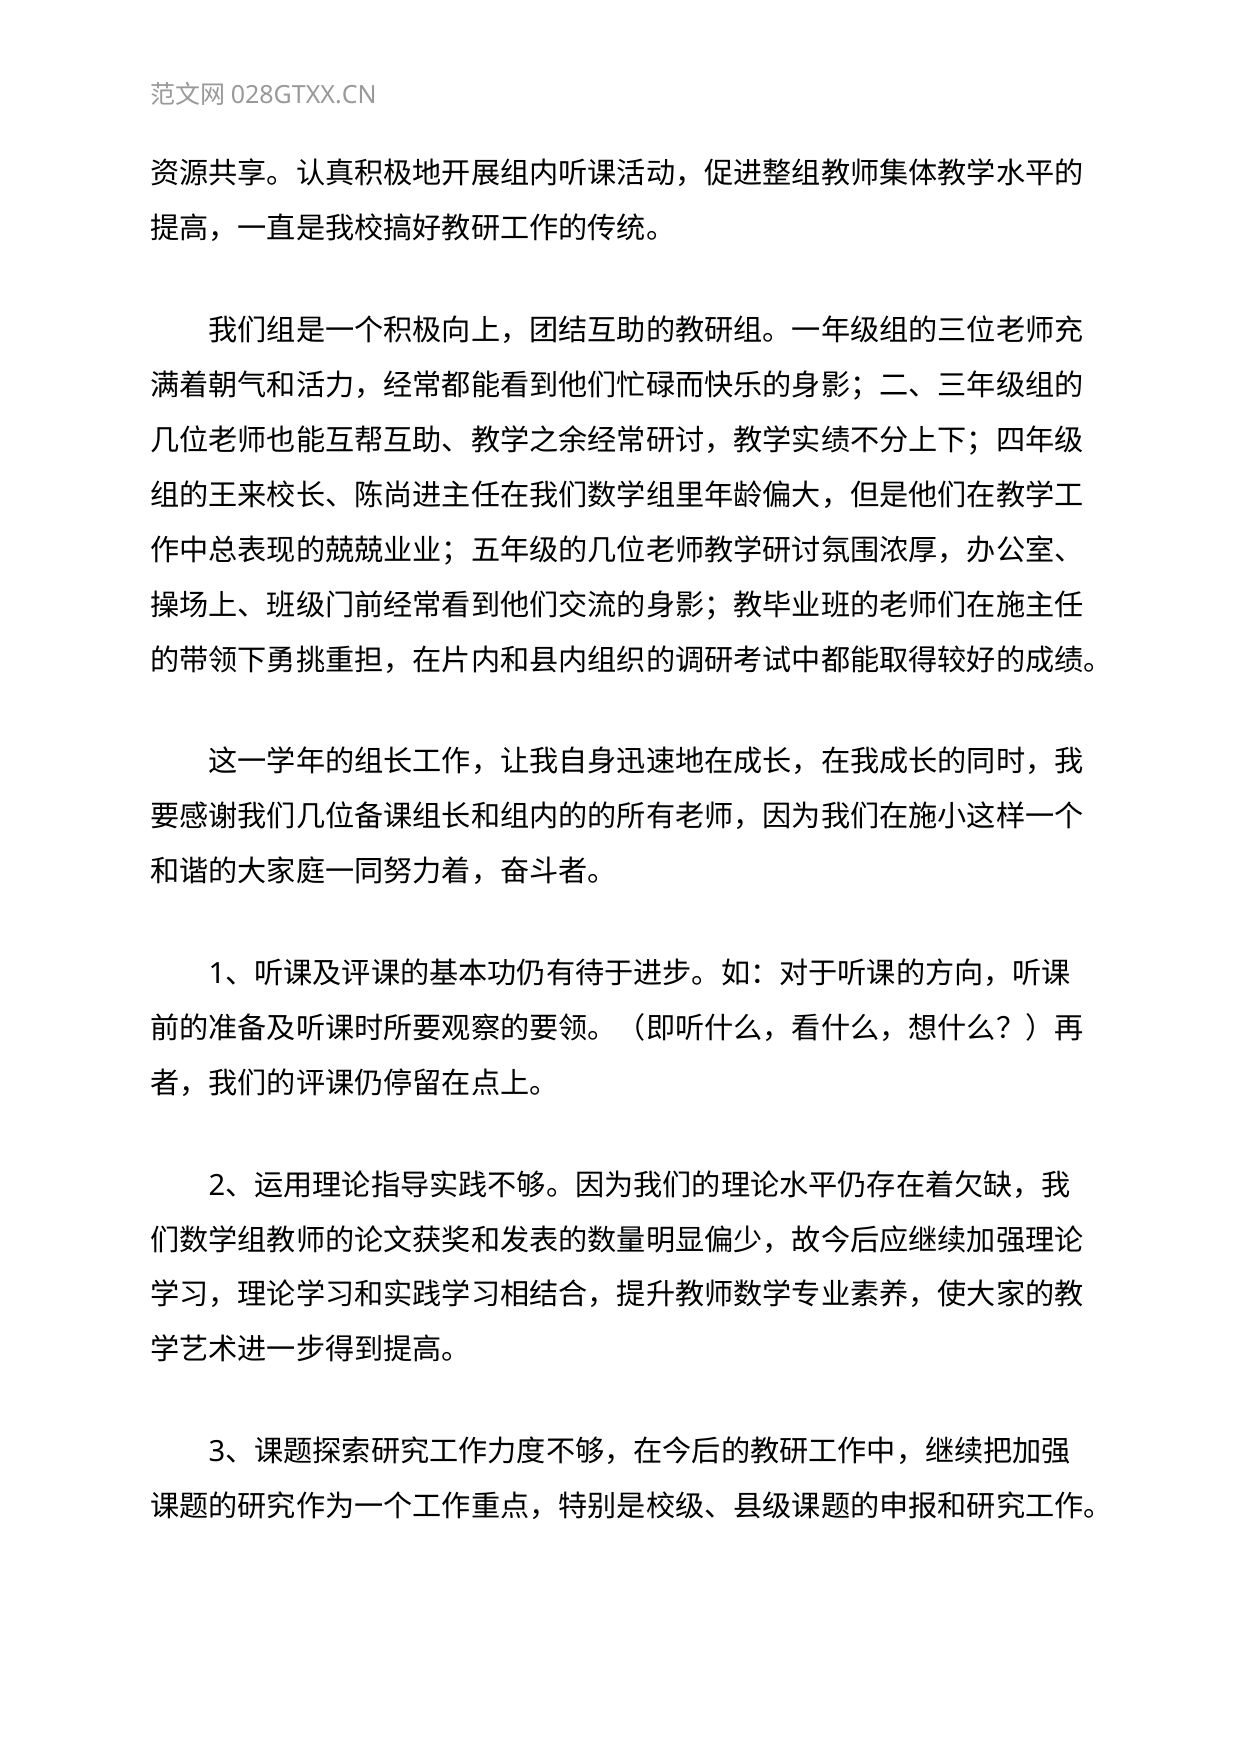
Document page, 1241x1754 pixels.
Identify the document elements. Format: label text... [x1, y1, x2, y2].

text 1、听课及评课的基本功仍有待于进步。如：对于听课的方向，听课前的准备及听课时所要观察的要领。（即听什么，看什么，想什么？）再者，我们的评课仍停留在点上。 [150, 949, 1090, 1102]
text 我们组是一个积极向上，团结互助的教研组。一年级组的三位老师充满着朝气和活力，经常都能看到他们忙碌而快乐的身影；二、三年级组的几位老师也能互帮互助、教学之余经常研讨，教学实绩不分上下；四年级组的王来校长、陈尚进主任在我们数学组里年龄偏大，但是他们在教学工作中总表现的兢兢业业；五年级的几位老师教学研讨氛围浓厚，办公室、操场上、班级门前经常看到他们交流的身影；教毕业班的老师们在施主任的带领下勇挑重担，在片内和县内组织的调研考试中都能取得较好的成绩。 [150, 307, 1090, 678]
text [150, 150, 1090, 247]
text 3、课题探索研究工作力度不够，在今后的教研工作中，继续把加强课题的研究作为一个工作重点，特别是校级、县级课题的申报和研究工作。 [150, 1428, 1090, 1525]
text 2、运用理论指导实践不够。因为我们的理论水平仍存在着欠缺，我们数学组教师的论文获奖和发表的数量明显偏少，故今后应继续加强理论学习，理论学习和实践学习相结合，提升教师数学专业素养，使大家的教学艺术进一步得到提高。 [150, 1161, 1090, 1368]
text 这一学年的组长工作，让我自身迅速地在成长，在我成长的同时，我要感谢我们几位备课组长和组内的的所有老师，因为我们在施小这样一个和谐的大家庭一同努力着，奋斗者。 [150, 738, 1090, 890]
